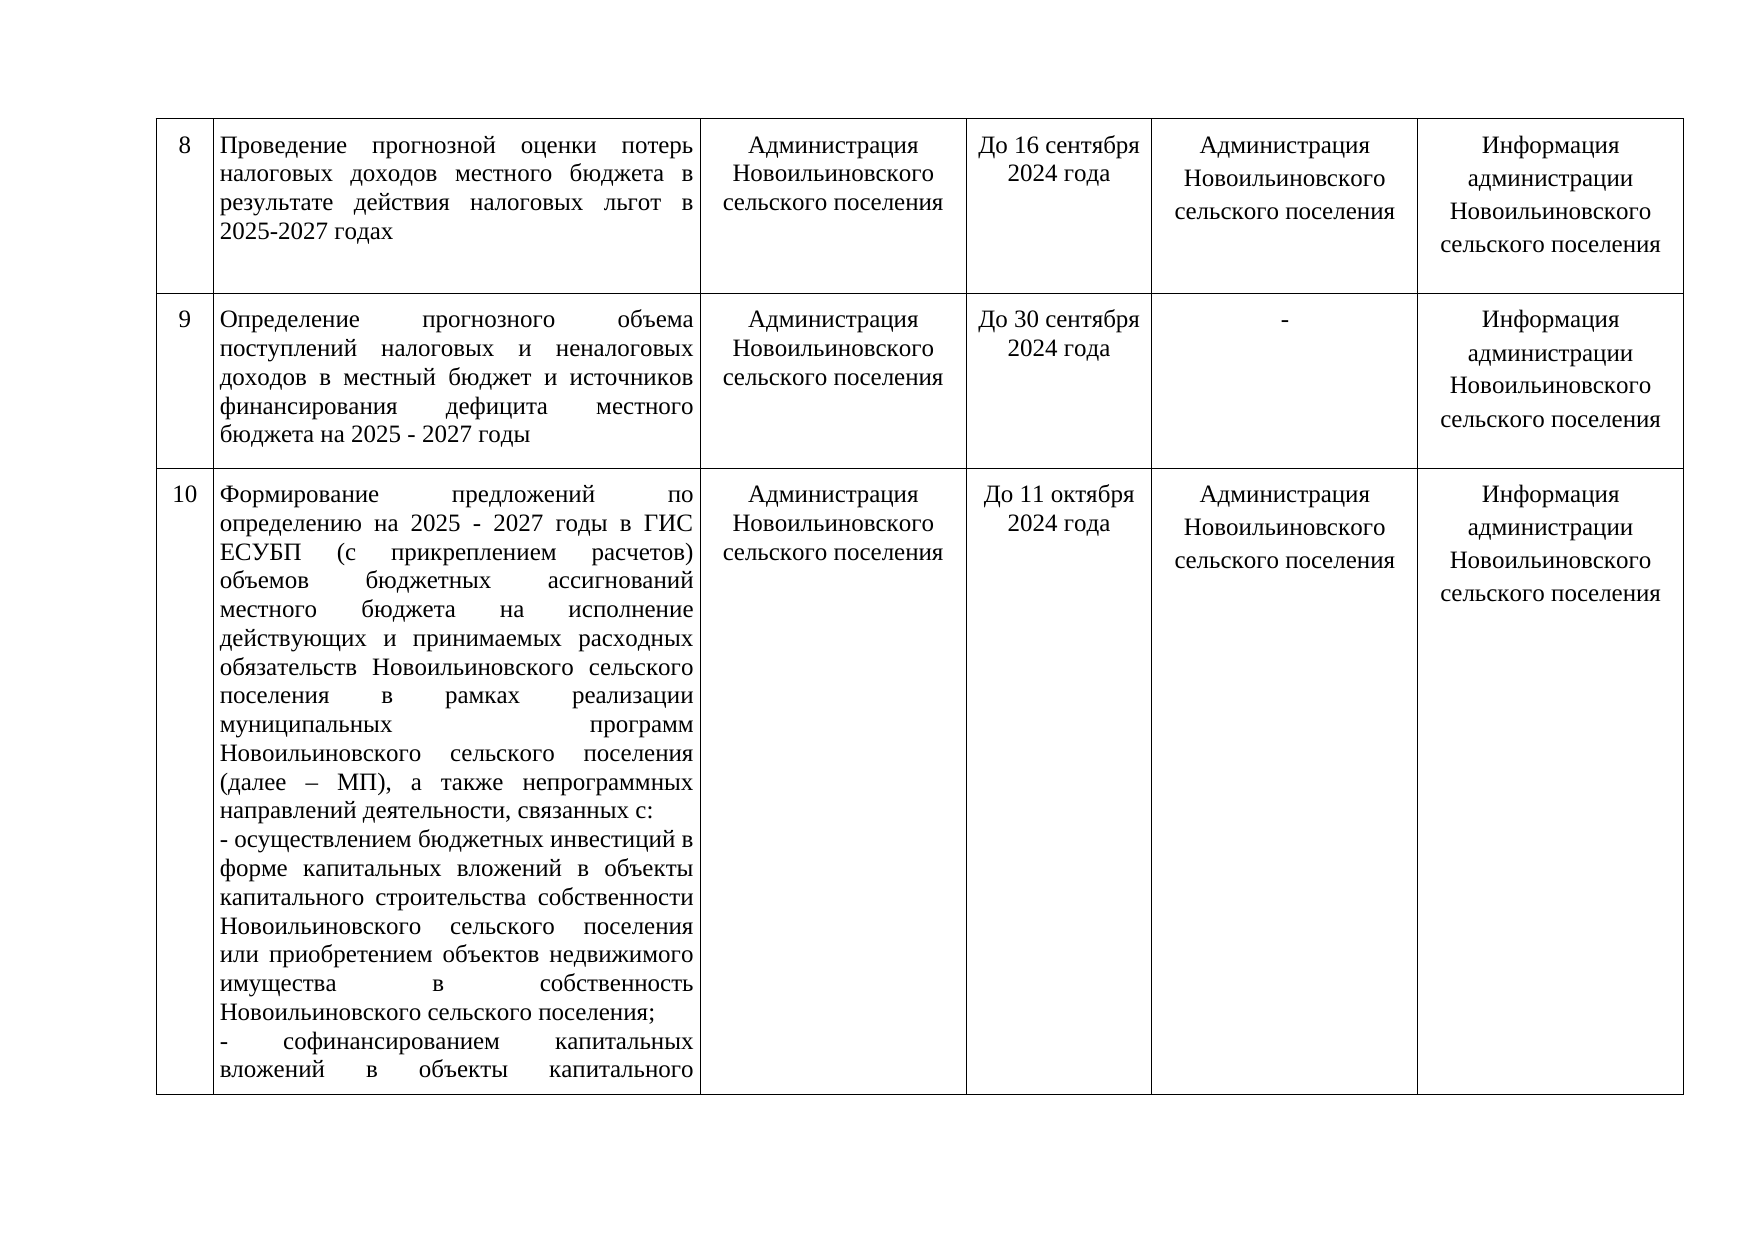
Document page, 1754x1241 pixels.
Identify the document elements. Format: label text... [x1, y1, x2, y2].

table_cell 9 [157, 294, 213, 468]
table_cell 8 [157, 119, 213, 293]
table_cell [214, 469, 700, 1094]
table_cell Администрация Новоильиновского сельского поселения [701, 294, 966, 468]
table_cell До 30 сентября 2024 года [967, 294, 1151, 468]
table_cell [967, 469, 1151, 1094]
table_cell Проведение прогнозной оценки потерь налоговых доходов местного бюджета в результате действия налоговых льгот в 2025-2027 годах [214, 119, 700, 293]
table_cell До 16 сентября 2024 года [967, 119, 1151, 293]
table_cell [1152, 469, 1417, 1094]
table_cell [701, 119, 966, 293]
table_cell Информация администрации Новоильиновского сельского поселения [1418, 294, 1683, 468]
table_cell - [1152, 294, 1417, 468]
table_cell Определение прогнозного объема поступлений налоговых и неналоговых доходов в местный бюджет и источников финансирования дефицита местного бюджета на 2025 - 2027 годы [214, 294, 700, 468]
table_cell Администрация Новоильиновского сельского поселения [1152, 119, 1417, 293]
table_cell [701, 469, 966, 1094]
table_cell Информация администрации Новоильиновского сельского поселения [1418, 119, 1683, 293]
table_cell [1418, 469, 1683, 1094]
table_cell 10 [157, 469, 213, 1094]
